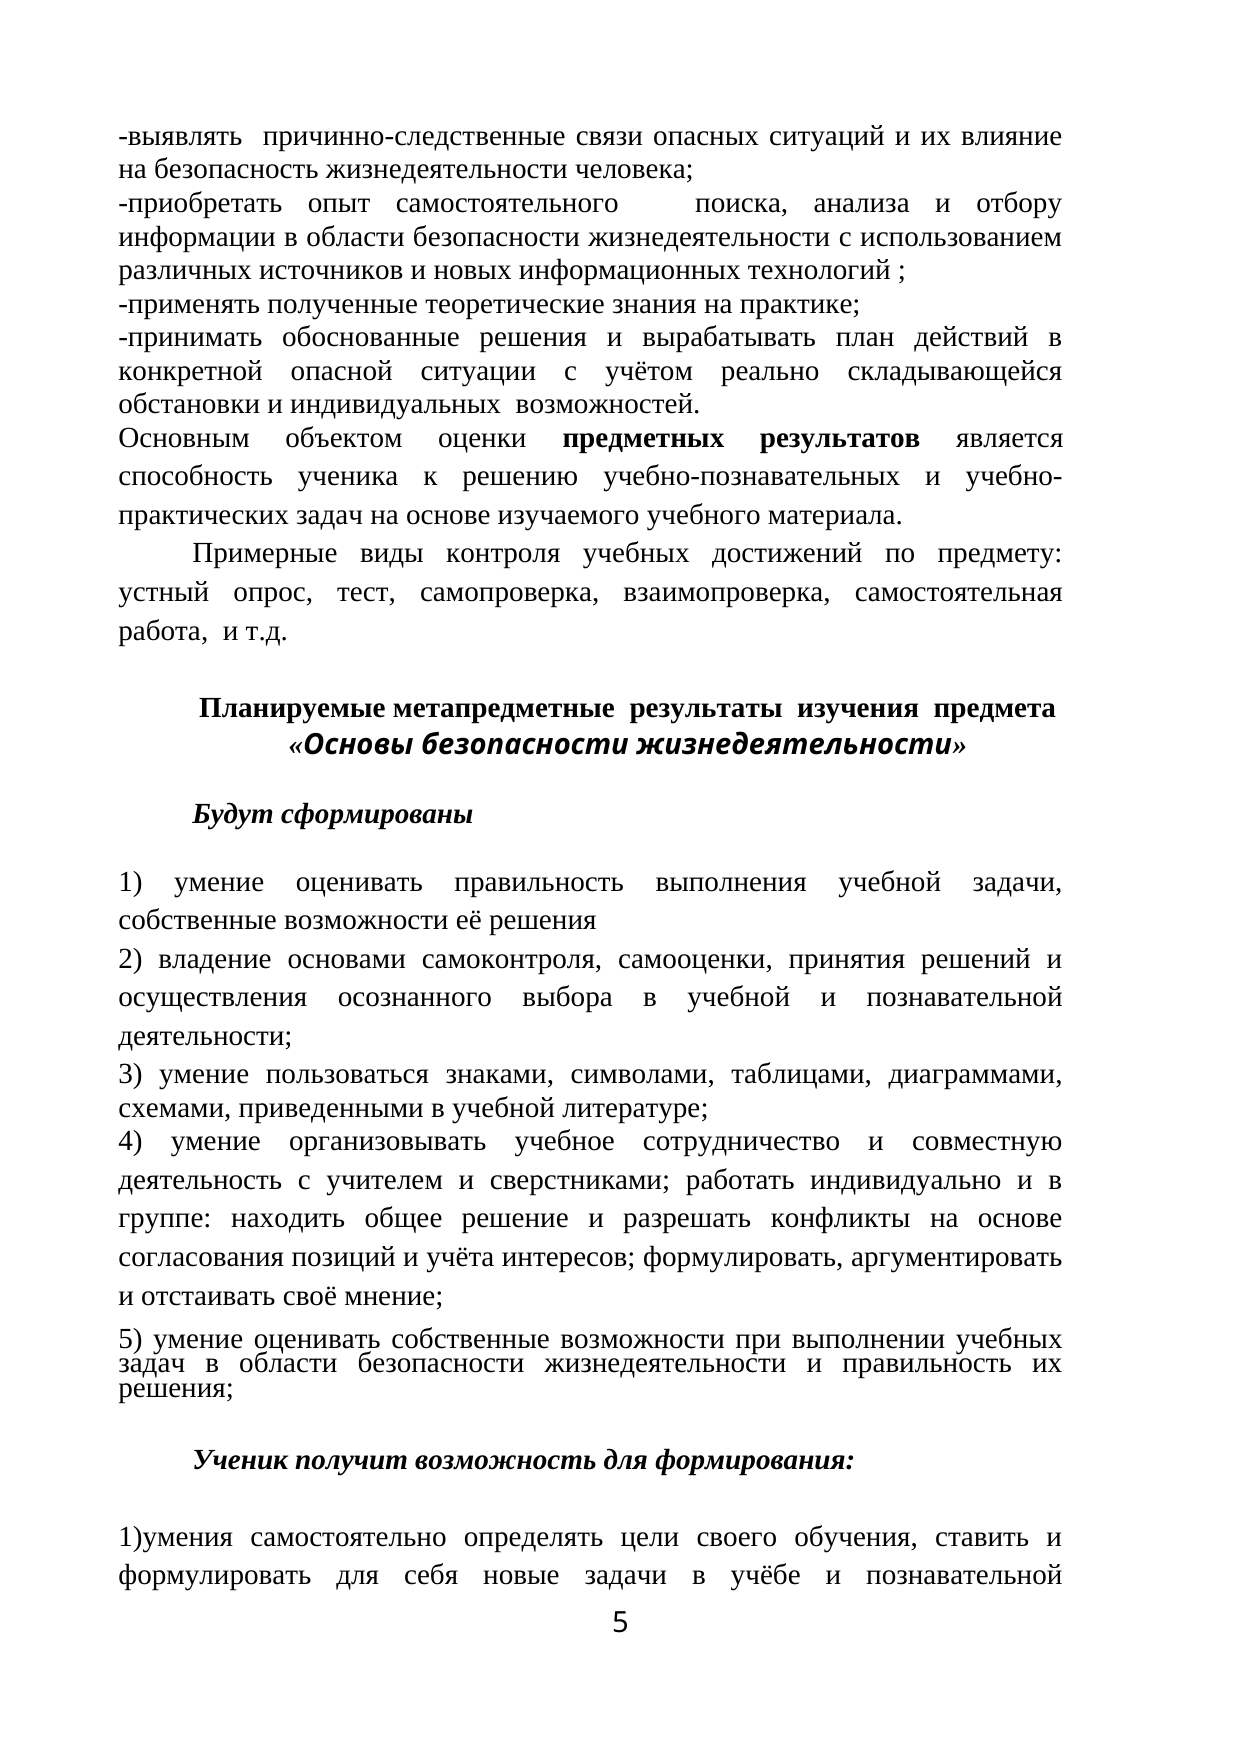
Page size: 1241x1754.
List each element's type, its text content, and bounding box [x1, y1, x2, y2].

text -принимать обоснованные решения и вырабатывать план действий в конкретной опасной ситуации с учётом реально складывающейся обстановки и индивидуальных возможностей. [118, 319, 1063, 420]
text -приобретать опыт самостоятельного поиска, анализа и отбору информации в области безопасности жизнедеятельности с использованием различных источников и новых информационных технологий ; [118, 185, 1063, 286]
text Будут сформированы [118, 797, 1063, 830]
text -выявлять причинно-следственные связи опасных ситуаций и их влияние на безопасность жизнедеятельности человека; [118, 118, 1063, 185]
text Ученик получит возможность для формирования: [118, 1442, 1063, 1475]
text -применять полученные теоретические знания на практике; [118, 286, 1063, 319]
text «Основы безопасности жизнедеятельности» [118, 723, 1063, 763]
text Планируемые метапредметные результаты изучения предмета [118, 690, 1063, 723]
text 2) владение основами самоконтроля, самооценки, принятия решений и осуществления осознанного выбора в учебной и познавательной деятельности; [118, 941, 1063, 1051]
text Примерные виды контроля учебных достижений по предмету: устный опрос, тест, самопроверка, взаимопроверка, самостоятельная работа, и т.д. [118, 536, 1063, 646]
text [118, 1519, 1063, 1591]
text 3) умение пользоваться знаками, символами, таблицами, диаграммами, схемами, приведенными в учебной литературе; [118, 1056, 1063, 1123]
text 5) умение оценивать собственные возможности при выполнении учебных задач в области безопасности жизнедеятельности и правильность их решения; [118, 1329, 1063, 1404]
text 4) умение организовывать учебное сотрудничество и совместную деятельность с учителем и сверстниками; работать индивидуально и в группе: находить общее решение и разрешать конфликты на основе согласования позиций и учёта интересов; формулировать, аргументировать и отстаивать своё мнение; [118, 1123, 1063, 1311]
text Основным объектом оценки предметных результатов является способность ученика к решению учебно-познавательных и учебно-практических задач на основе изучаемого учебного материала. [118, 420, 1063, 531]
text 1) умение оценивать правильность выполнения учебной задачи, собственные возможности её решения [118, 864, 1063, 936]
